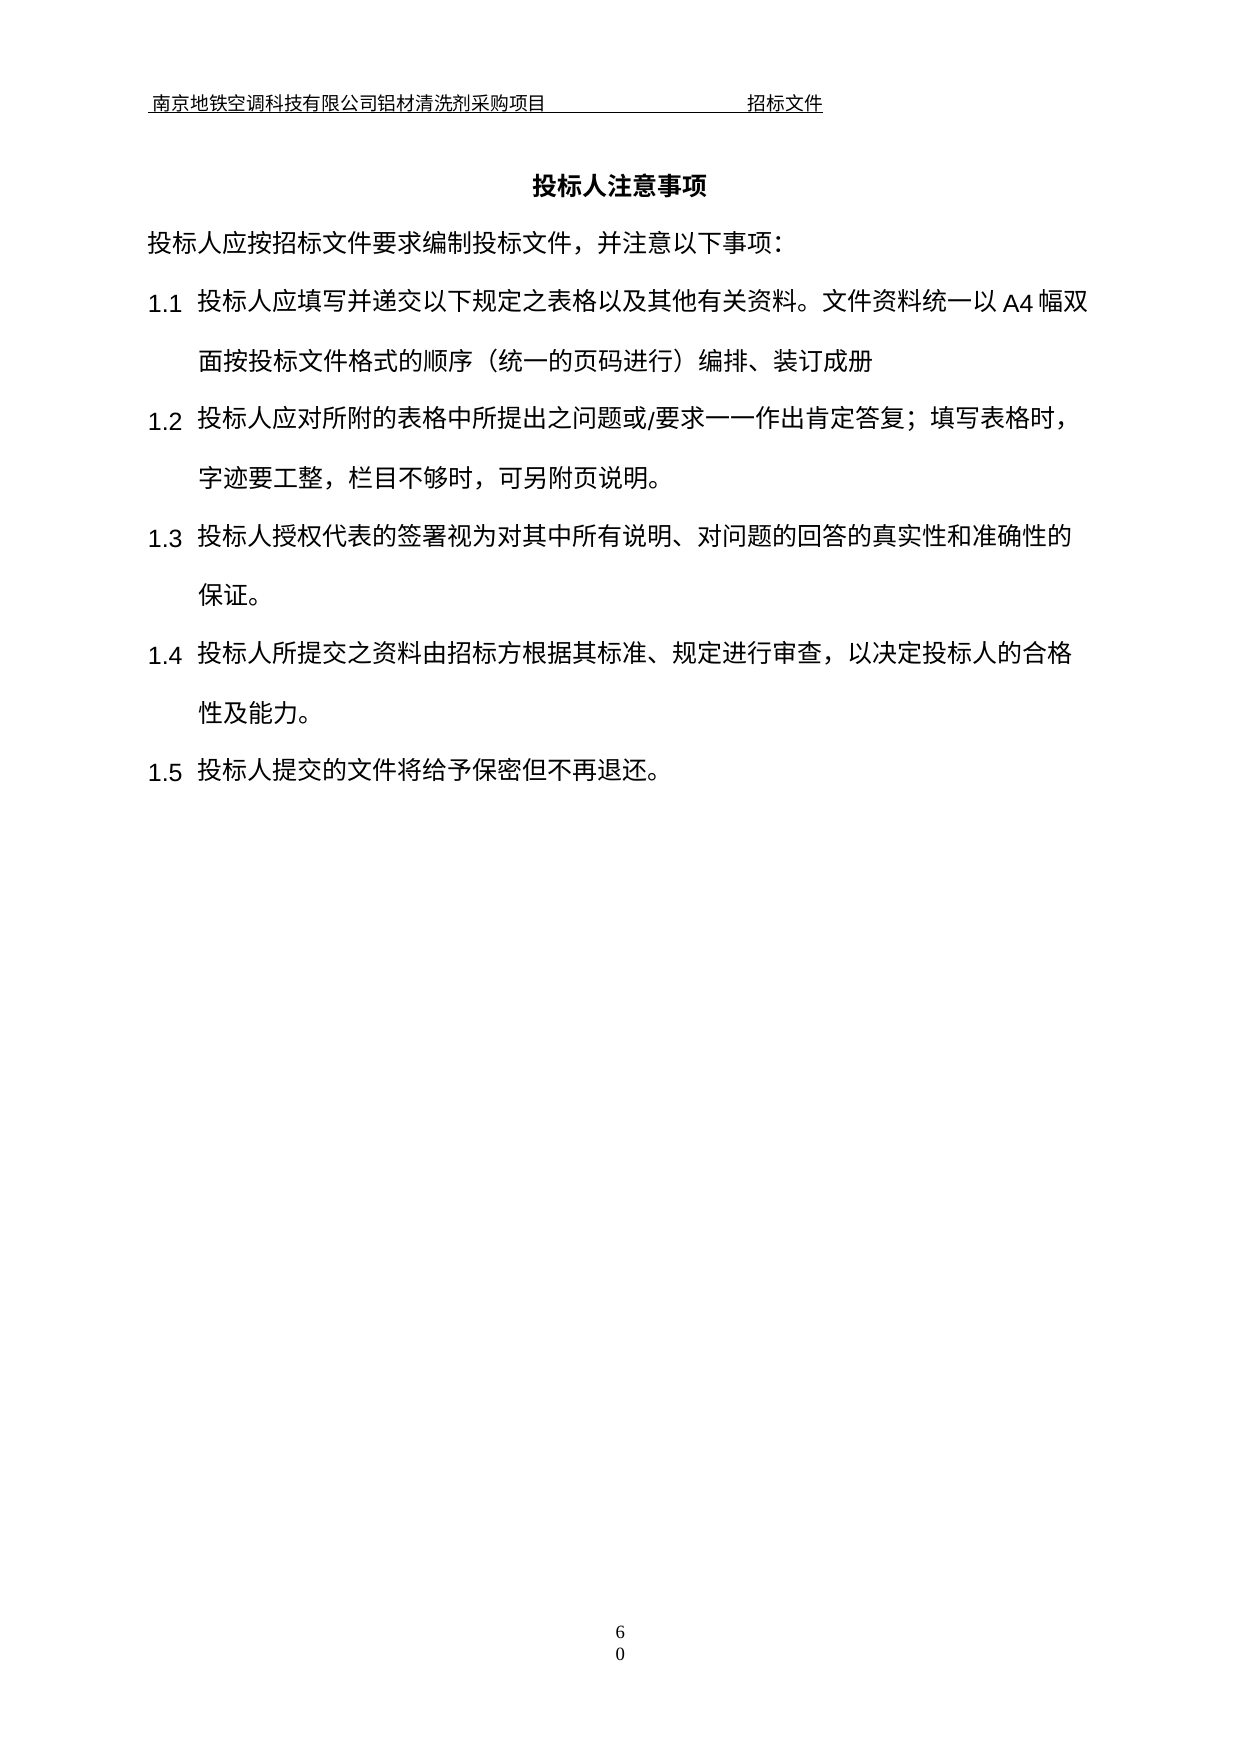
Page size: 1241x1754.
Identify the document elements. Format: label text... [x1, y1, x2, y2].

text 投标人注意事项 [148, 163, 1092, 202]
list 投标人授权代表的签署视为对其中所有说明、对问题的回答的真实性和准确性的保证。 [148, 513, 1092, 612]
list 投标人应对所附的表格中所提出之问题或/要求一一作出肯定答复；填写表格时，字迹要工整，栏目不够时，可另附页说明。 [148, 396, 1092, 495]
list 投标人提交的文件将给予保密但不再退还。 [148, 747, 1092, 787]
list 投标人应填写并递交以下规定之表格以及其他有关资料。文件资料统一以A4幅双面按投标文件格式的顺序（统一的页码进行）编排、装订成册 [148, 278, 1092, 377]
list 投标人所提交之资料由招标方根据其标准、规定进行审查，以决定投标人的合格性及能力。 [148, 630, 1092, 729]
text 投标人应按招标文件要求编制投标文件，并注意以下事项： [148, 220, 1092, 260]
